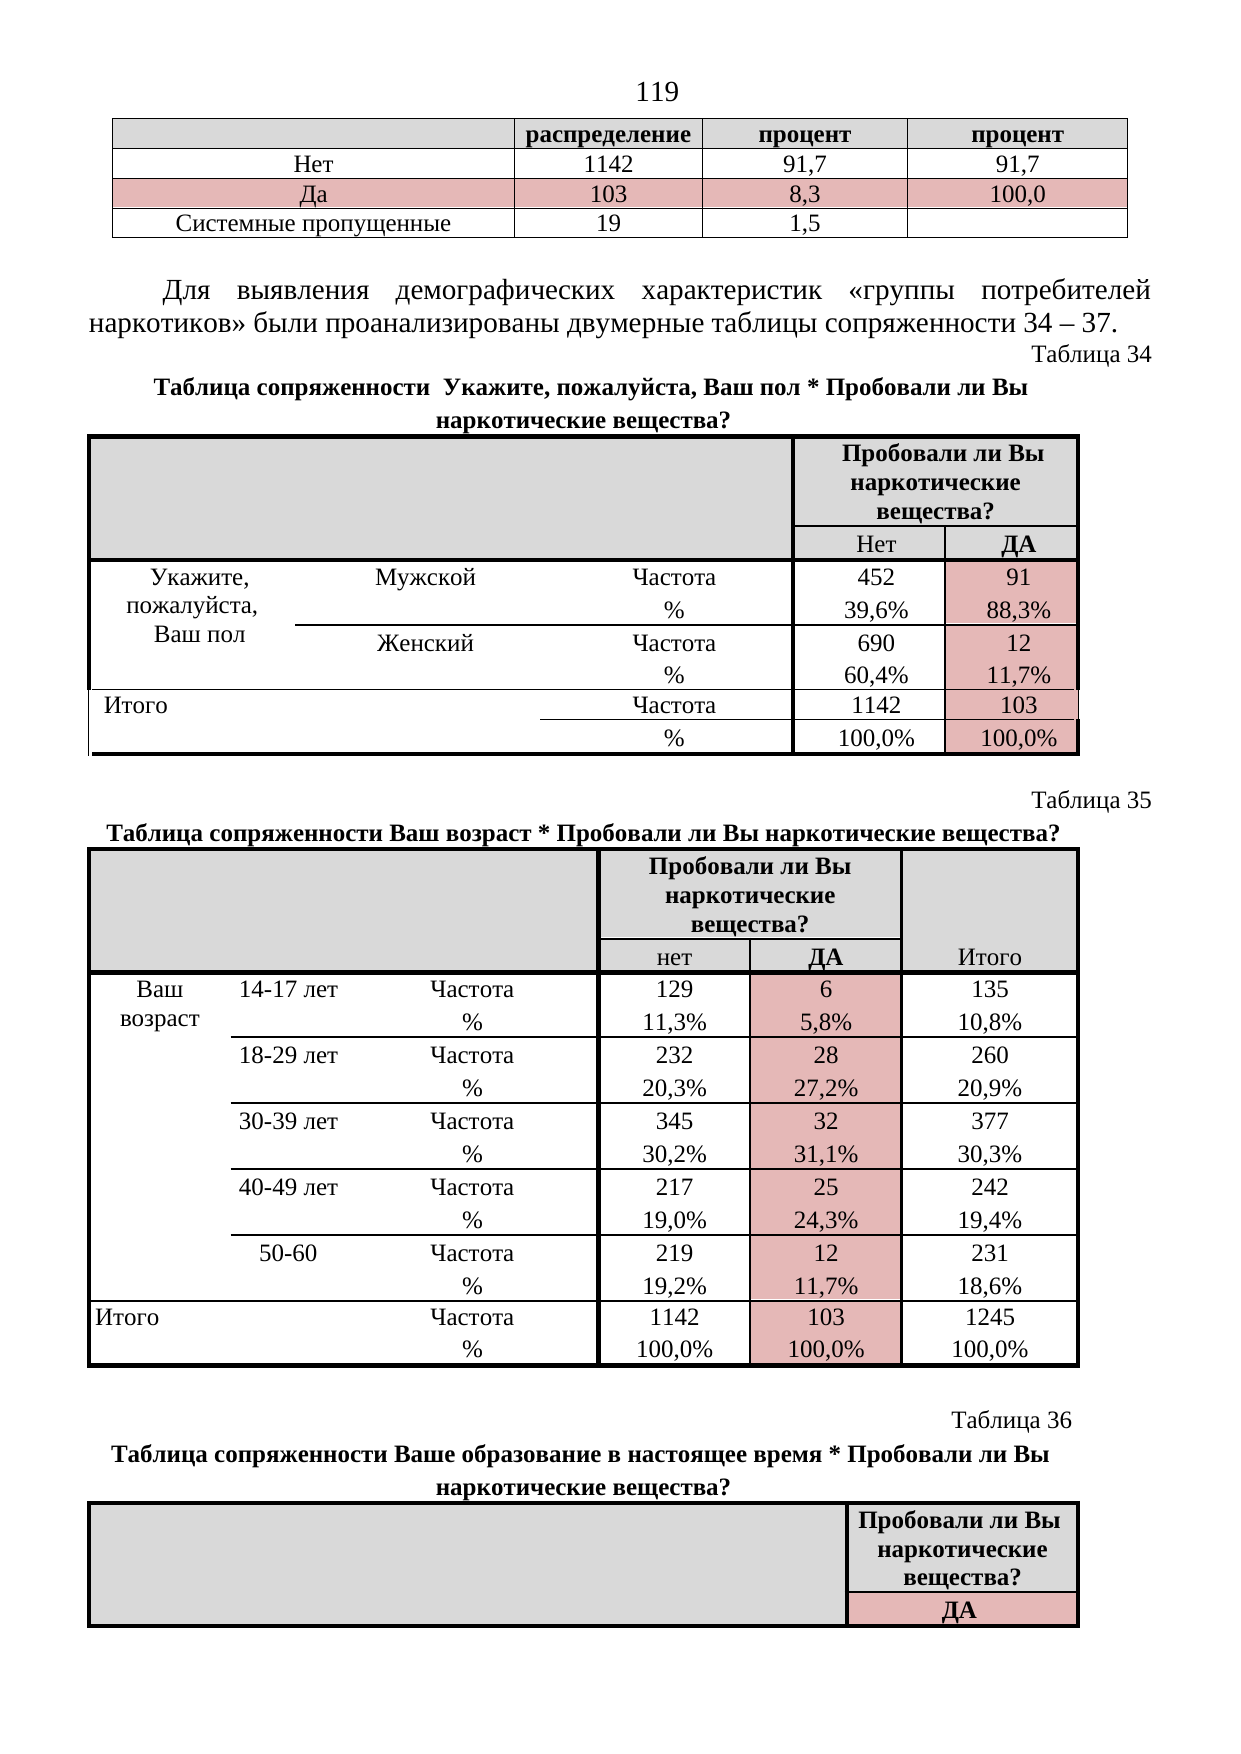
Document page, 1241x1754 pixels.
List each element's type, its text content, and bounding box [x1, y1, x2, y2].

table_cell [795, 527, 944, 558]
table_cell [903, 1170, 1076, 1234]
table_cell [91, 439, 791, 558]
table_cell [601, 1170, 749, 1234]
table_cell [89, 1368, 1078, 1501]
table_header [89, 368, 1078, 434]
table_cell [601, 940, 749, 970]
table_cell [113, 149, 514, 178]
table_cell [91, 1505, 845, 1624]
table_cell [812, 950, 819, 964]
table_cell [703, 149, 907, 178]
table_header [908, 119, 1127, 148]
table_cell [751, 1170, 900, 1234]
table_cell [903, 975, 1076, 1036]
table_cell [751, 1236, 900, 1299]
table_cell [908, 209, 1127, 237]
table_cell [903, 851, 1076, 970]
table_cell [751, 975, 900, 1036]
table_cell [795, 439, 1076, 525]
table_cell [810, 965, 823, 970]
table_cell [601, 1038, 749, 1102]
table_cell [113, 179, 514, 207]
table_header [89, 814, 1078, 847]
text Для выявления демографических характеристик «группы потребителей наркотиков» были проанализированы двумерные таблицы сопряженности 34 – 37. [89, 272, 1152, 339]
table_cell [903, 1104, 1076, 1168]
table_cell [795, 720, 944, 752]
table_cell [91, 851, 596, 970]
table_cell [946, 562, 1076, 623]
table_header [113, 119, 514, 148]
text Таблица 35 [89, 785, 1152, 814]
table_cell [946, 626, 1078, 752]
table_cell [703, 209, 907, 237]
text Таблица 34 [89, 339, 1152, 368]
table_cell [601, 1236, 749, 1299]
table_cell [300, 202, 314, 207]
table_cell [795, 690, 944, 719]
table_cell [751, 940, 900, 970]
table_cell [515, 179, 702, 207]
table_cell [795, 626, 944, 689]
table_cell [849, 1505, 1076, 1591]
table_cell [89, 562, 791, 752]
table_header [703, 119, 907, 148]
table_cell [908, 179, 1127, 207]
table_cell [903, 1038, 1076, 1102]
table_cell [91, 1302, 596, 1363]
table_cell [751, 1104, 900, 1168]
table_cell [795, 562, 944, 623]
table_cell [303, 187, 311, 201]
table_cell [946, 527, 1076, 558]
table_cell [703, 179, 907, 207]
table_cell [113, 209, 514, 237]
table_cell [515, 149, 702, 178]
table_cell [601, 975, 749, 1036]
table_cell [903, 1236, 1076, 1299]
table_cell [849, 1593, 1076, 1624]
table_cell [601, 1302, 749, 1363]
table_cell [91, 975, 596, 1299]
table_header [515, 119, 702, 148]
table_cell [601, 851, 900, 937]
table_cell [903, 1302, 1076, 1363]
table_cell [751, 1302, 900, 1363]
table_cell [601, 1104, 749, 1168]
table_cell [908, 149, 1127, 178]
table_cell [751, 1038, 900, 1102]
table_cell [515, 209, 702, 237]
